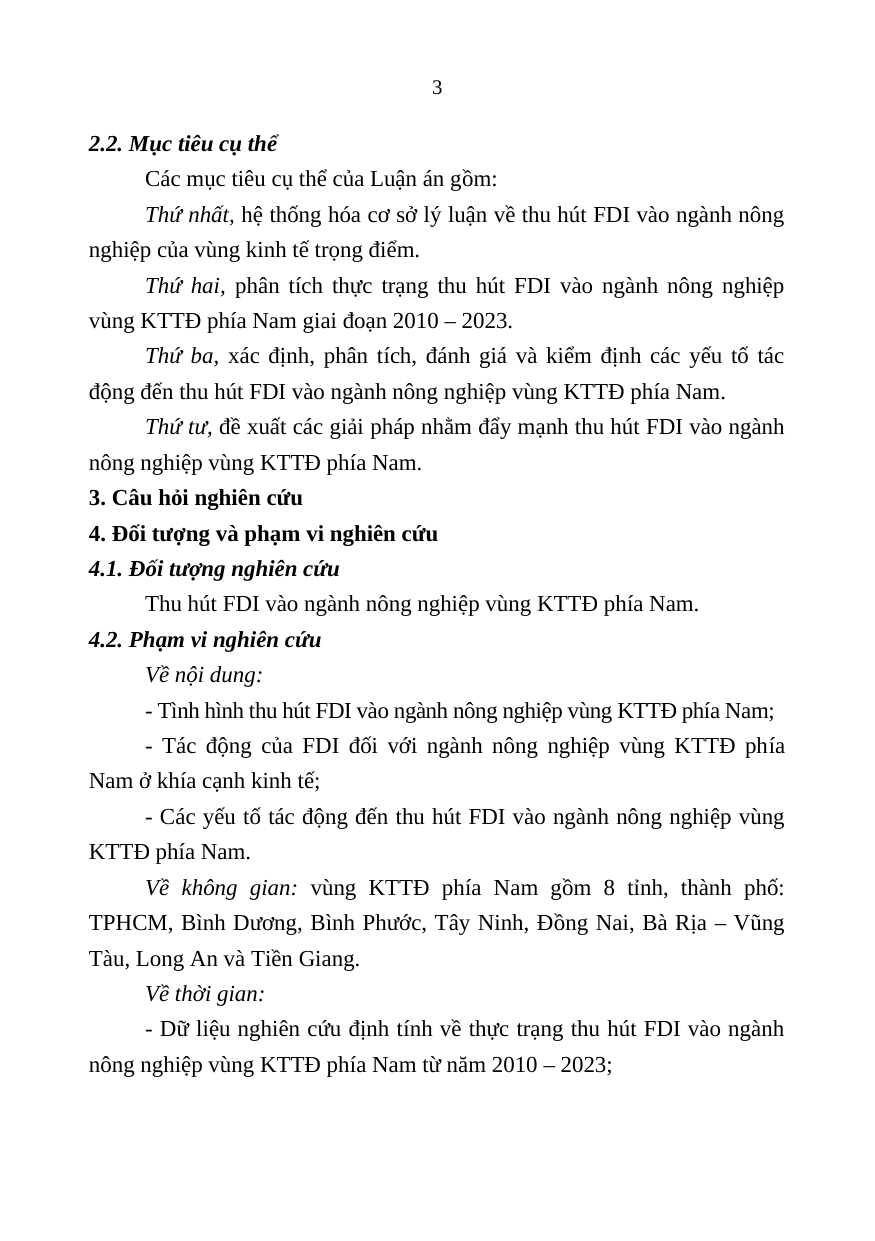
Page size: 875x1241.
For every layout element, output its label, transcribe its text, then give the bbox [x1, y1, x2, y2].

text - Dữ liệu nghiên cứu định tính về thực trạng thu hút FDI vào ngành nông nghiệp vùng KTTĐ phía Nam từ năm 2010 – 2023; [89, 1008, 785, 1079]
text - Tác động của FDI đối với ngành nông nghiệp vùng KTTĐ phía Nam ở khía cạnh kinh tế; [89, 725, 785, 796]
text Thứ tư, đề xuất các giải pháp nhằm đẩy mạnh thu hút FDI vào ngành nông nghiệp vùng KTTĐ phía Nam. [89, 406, 785, 477]
text 4. Đối tượng và phạm vi nghiên cứu [89, 513, 785, 548]
text 4.1. Đối tượng nghiên cứu [89, 548, 785, 583]
text Thứ hai, phân tích thực trạng thu hút FDI vào ngành nông nghiệp vùng KTTĐ phía Nam giai đoạn 2010 – 2023. [89, 265, 785, 336]
text Thứ ba, xác định, phân tích, đánh giá và kiểm định các yếu tố tác động đến thu hút FDI vào ngành nông nghiệp vùng KTTĐ phía Nam. [89, 336, 785, 406]
text Về không gian: vùng KTTĐ phía Nam gồm 8 tỉnh, thành phố: TPHCM, Bình Dương, Bình Phước, Tây Ninh, Đồng Nai, Bà Rịa – Vũng Tàu, Long An và Tiền Giang. [89, 867, 785, 973]
text Thứ nhất, hệ thống hóa cơ sở lý luận về thu hút FDI vào ngành nông nghiệp của vùng kinh tế trọng điểm. [89, 194, 785, 265]
text 4.2. Phạm vi nghiên cứu [89, 619, 785, 654]
text - Tình hình thu hút FDI vào ngành nông nghiệp vùng KTTĐ phía Nam; [89, 690, 785, 725]
text Thu hút FDI vào ngành nông nghiệp vùng KTTĐ phía Nam. [89, 583, 785, 619]
text 2.2. Mục tiêu cụ thể [89, 123, 785, 158]
text Các mục tiêu cụ thể của Luận án gồm: [89, 158, 785, 194]
text - Các yếu tố tác động đến thu hút FDI vào ngành nông nghiệp vùng KTTĐ phía Nam. [89, 796, 785, 867]
text Về thời gian: [89, 973, 785, 1008]
text 3. Câu hỏi nghiên cứu [89, 477, 785, 513]
text Về nội dung: [89, 654, 785, 690]
